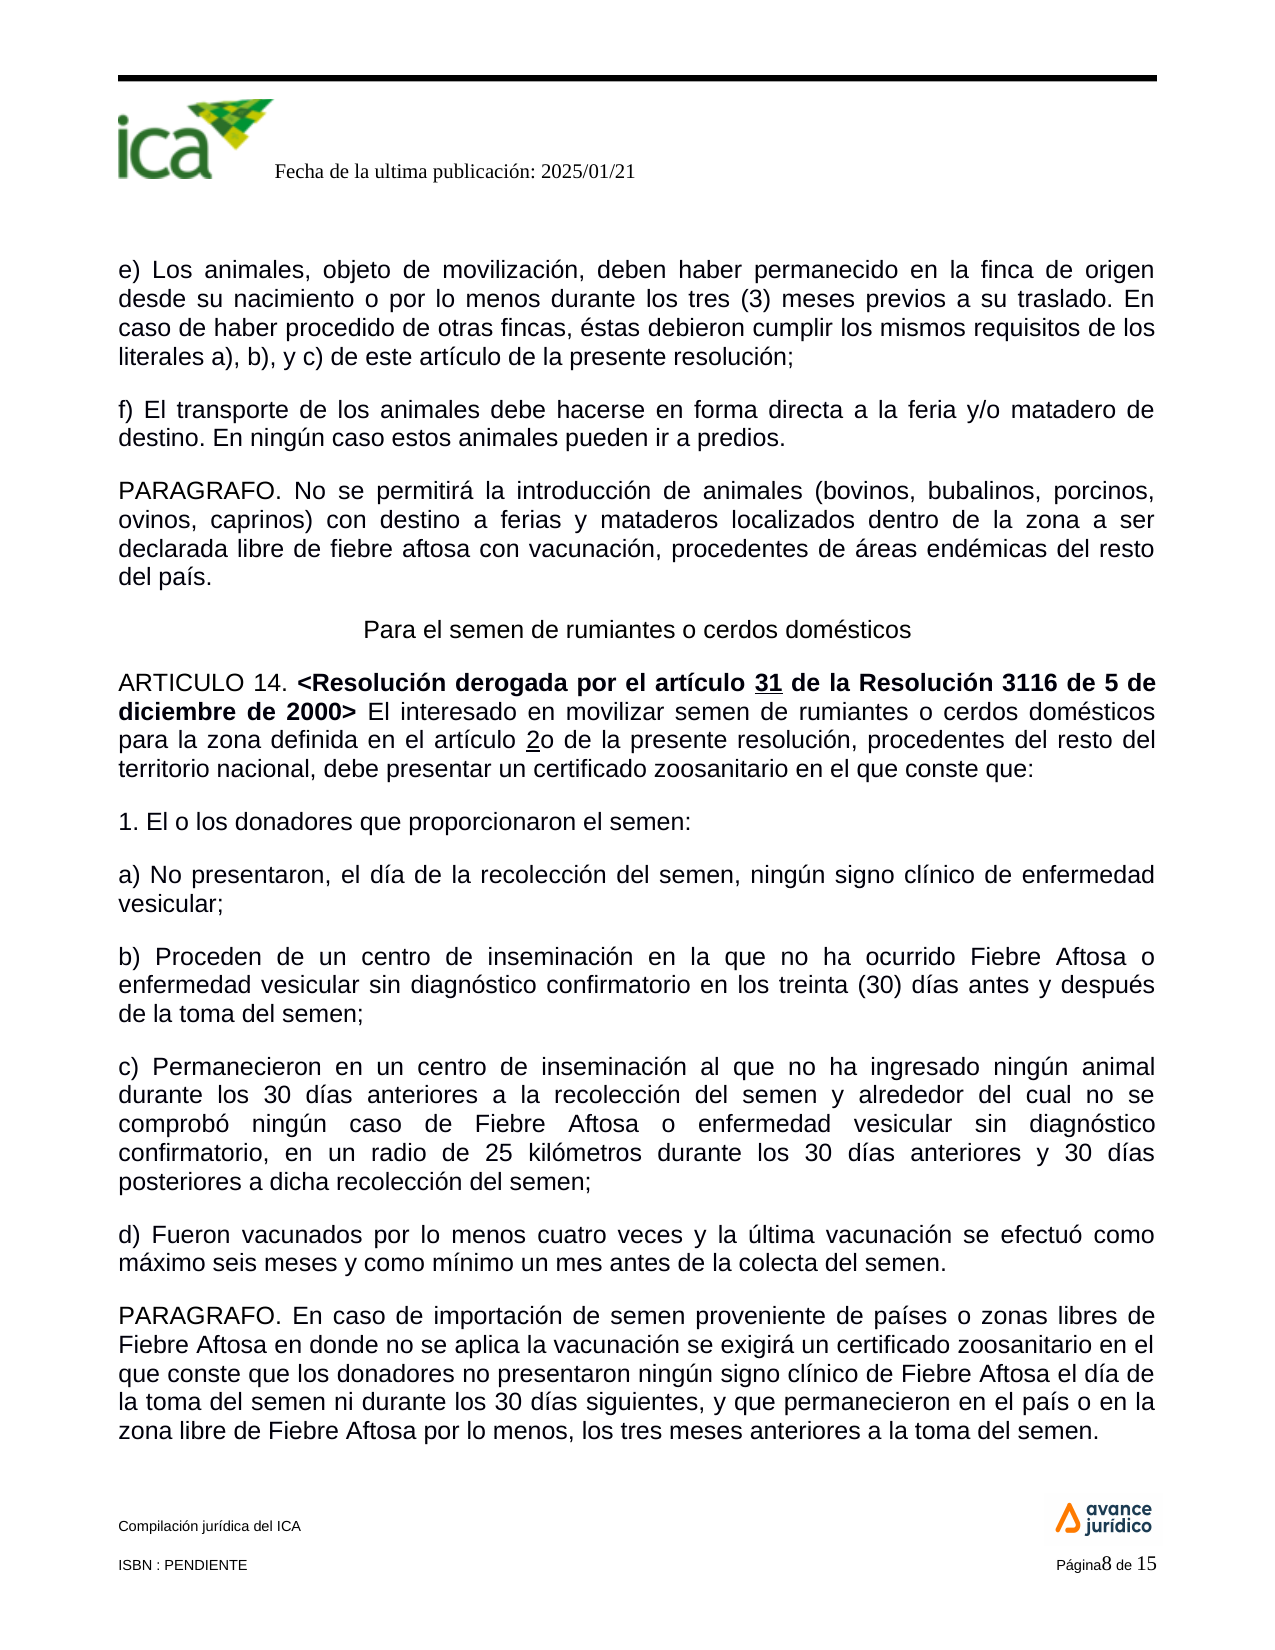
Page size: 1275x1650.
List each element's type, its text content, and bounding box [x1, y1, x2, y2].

text c) Permanecieron en un centro de inseminación al que no ha ingresado ningún animal durante los 30 días anteriores a la recolección del semen y alrededor del cual no se comprobó ningún caso de Fiebre Aftosa o enfermedad vesicular sin diagnóstico confirmatorio, en un radio de 25 kilómetros durante los 30 días anteriores y 30 días posteriores a dicha recolección del semen; [118, 1052, 1157, 1196]
text b) Proceden de un centro de inseminación en la que no ha ocurrido Fiebre Aftosa o enfermedad vesicular sin diagnóstico confirmatorio en los treinta (30) días antes y después de la toma del semen; [118, 941, 1157, 1028]
text &$ARTICULO 14. <Resolución derogada por el artículo 31 de la Resolución 3116 de 5 de diciembre de 2000> El interesado en movilizar semen de rumiantes o cerdos domésticos para la zona definida en el artículo 2o de la presente resolución, procedentes del resto del territorio nacional, debe presentar un certificado zoosanitario en el que conste que: [118, 668, 1157, 783]
text PARAGRAFO. En caso de importación de semen proveniente de países o zonas libres de Fiebre Aftosa en donde no se aplica la vacunación se exigirá un certificado zoosanitario en el que conste que los donadores no presentaron ningún signo clínico de Fiebre Aftosa el día de la toma del semen ni durante los 30 días siguientes, y que permanecieron en el país o en la zona libre de Fiebre Aftosa por lo menos, los tres meses anteriores a la toma del semen. [118, 1301, 1157, 1445]
text 1. El o los donadores que proporcionaron el semen: [118, 807, 1157, 836]
text a) No presentaron, el día de la recolección del semen, ningún signo clínico de enfermedad vesicular; [118, 860, 1157, 917]
text e) Los animales, objeto de movilización, deben haber permanecido en la finca de origen desde su nacimiento o por lo menos durante los tres (3) meses previos a su traslado. En caso de haber procedido de otras fincas, éstas debieron cumplir los mismos requisitos de los literales a), b), y c) de este artículo de la presente resolución; [118, 256, 1157, 371]
text d) Fueron vacunados por lo menos cuatro veces y la última vacunación se efectuó como máximo seis meses y como mínimo un mes antes de la colecta del semen. [118, 1219, 1157, 1277]
text f) El transporte de los animales debe hacerse en forma directa a la feria y/o matadero de destino. En ningún caso estos animales pueden ir a predios. [118, 394, 1157, 452]
text PARAGRAFO. No se permitirá la introducción de animales (bovinos, bubalinos, porcinos, ovinos, caprinos) con destino a ferias y mataderos localizados dentro de la zona a ser declarada libre de fiebre aftosa con vacunación, procedentes de áreas endémicas del resto del país. [118, 476, 1157, 591]
text Para el semen de rumiantes o cerdos domésticos [118, 615, 1157, 644]
